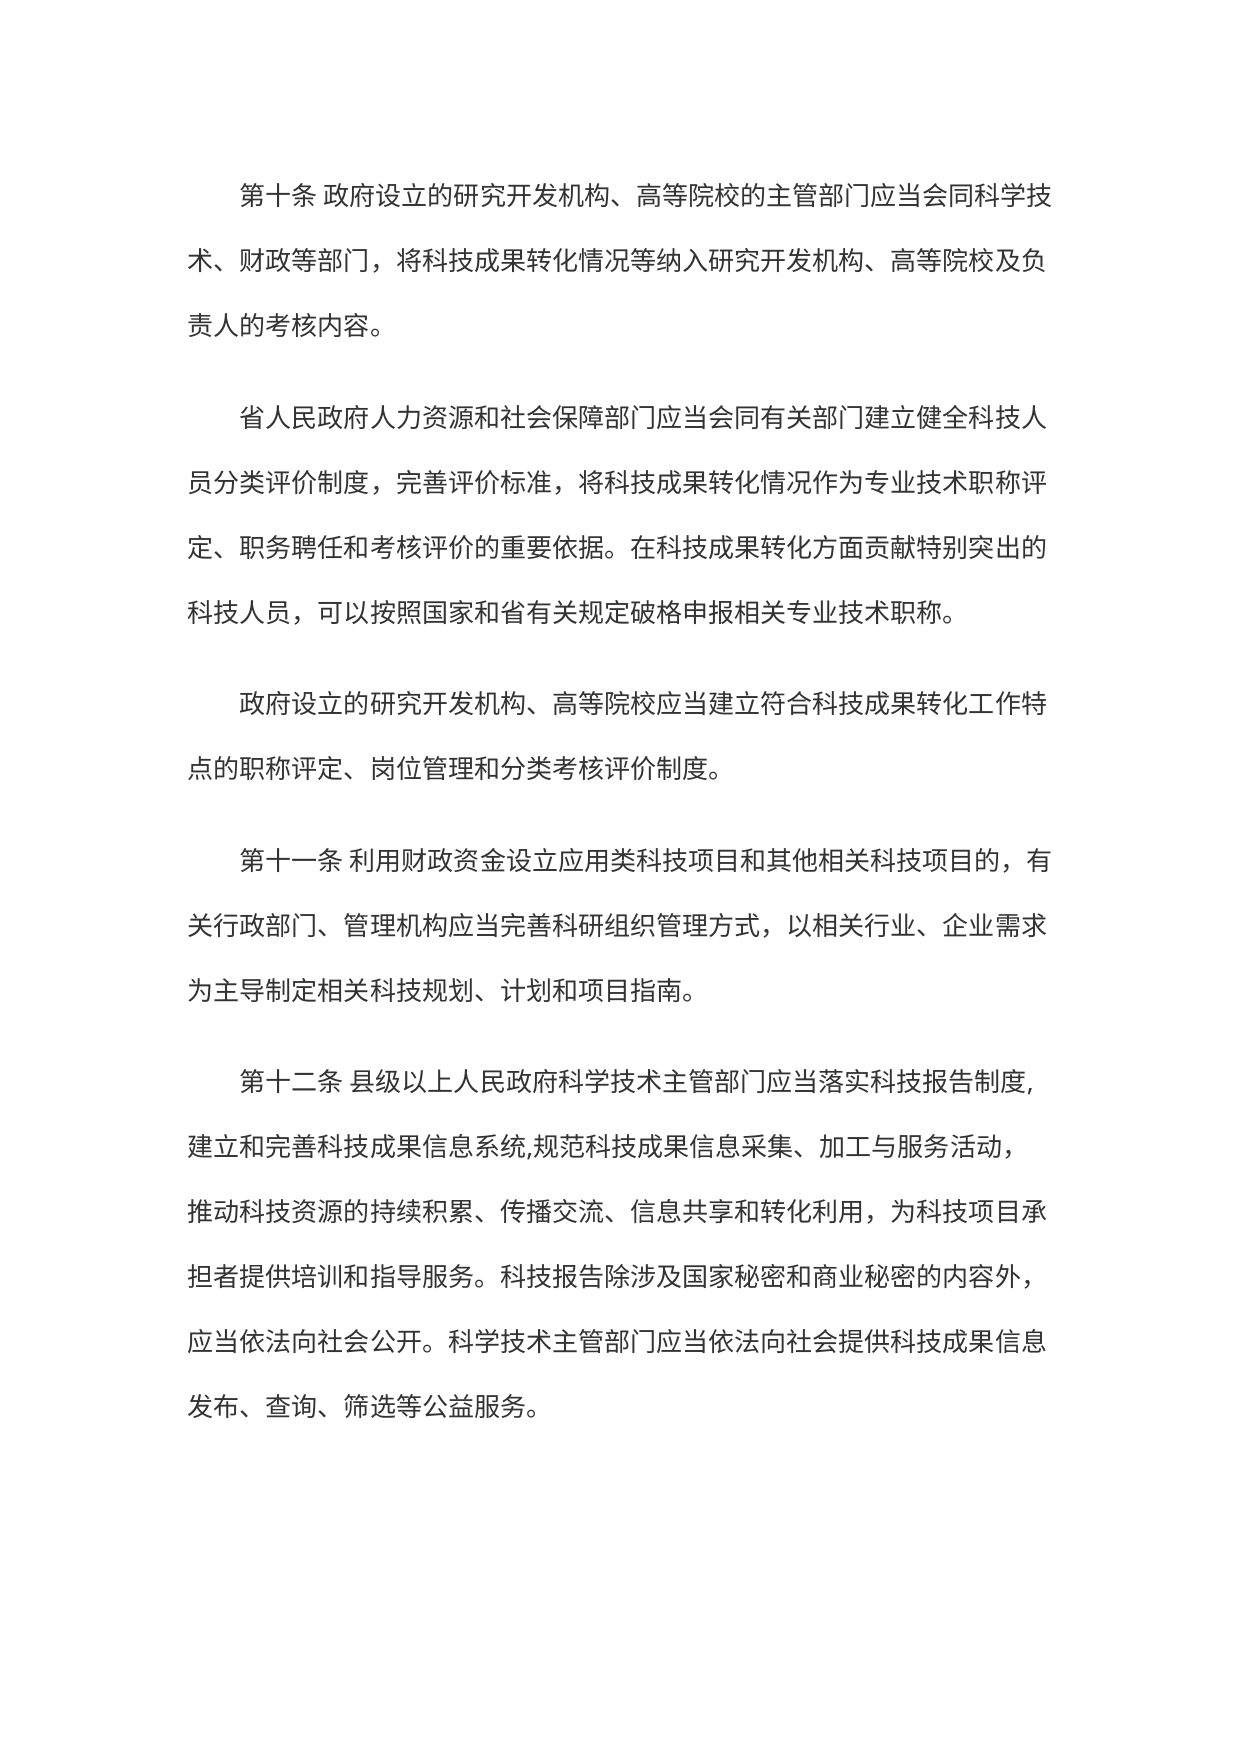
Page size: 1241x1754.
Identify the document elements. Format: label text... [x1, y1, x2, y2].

text 政府设立的研究开发机构、高等院校应当建立符合科技成果转化工作特点的职称评定、岗位管理和分类考核评价制度。 [187, 670, 1053, 800]
text 第十条 政府设立的研究开发机构、高等院校的主管部门应当会同科学技术、财政等部门，将科技成果转化情况等纳入研究开发机构、高等院校及负责人的考核内容。 [187, 162, 1053, 357]
text 第十二条 县级以上人民政府科学技术主管部门应当落实科技报告制度,建立和完善科技成果信息系统,规范科技成果信息采集、加工与服务活动，推动科技资源的持续积累、传播交流、信息共享和转化利用，为科技项目承担者提供培训和指导服务。科技报告除涉及国家秘密和商业秘密的内容外，应当依法向社会公开。科学技术主管部门应当依法向社会提供科技成果信息发布、查询、筛选等公益服务。 [187, 1047, 1053, 1437]
text 省人民政府人力资源和社会保障部门应当会同有关部门建立健全科技人员分类评价制度，完善评价标准，将科技成果转化情况作为专业技术职称评定、职务聘任和考核评价的重要依据。在科技成果转化方面贡献特别突出的科技人员，可以按照国家和省有关规定破格申报相关专业技术职称。 [187, 383, 1053, 643]
text 第十一条 利用财政资金设立应用类科技项目和其他相关科技项目的，有关行政部门、管理机构应当完善科研组织管理方式，以相关行业、企业需求为主导制定相关科技规划、计划和项目指南。 [187, 826, 1053, 1021]
